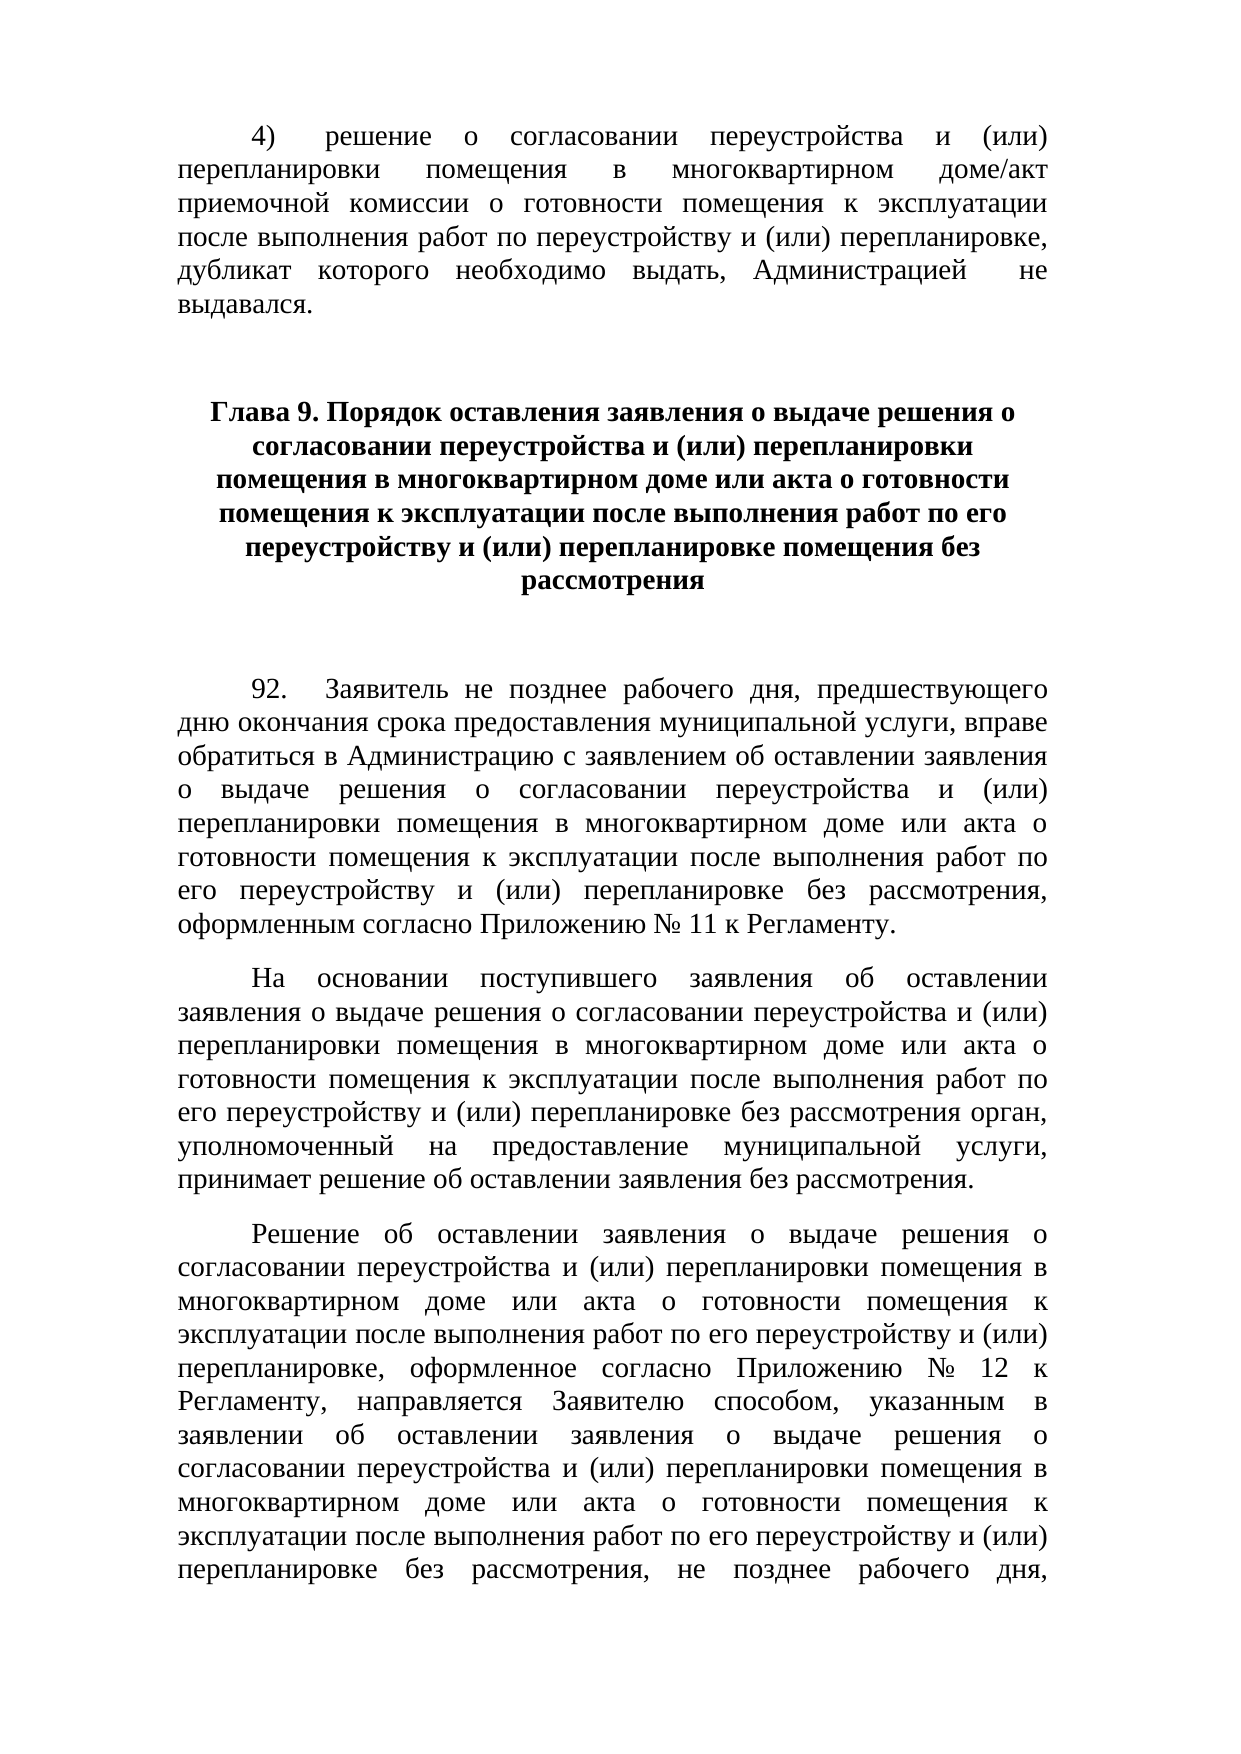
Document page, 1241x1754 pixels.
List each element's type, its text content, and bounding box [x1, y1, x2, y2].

text На основании поступившего заявления об оставлении заявления о выдаче решения о согласовании переустройства и (или) перепланировки помещения в многоквартирном доме или акта о готовности помещения к эксплуатации после выполнения работ по его переустройству и (или) перепланировке без рассмотрения орган, уполномоченный на предоставление муниципальной услуги, принимает решение об оставлении заявления без рассмотрения. [177, 960, 1048, 1195]
text 4) решение о согласовании переустройства и (или) перепланировки помещения в многоквартирном доме/акт приемочной комиссии о готовности помещения к эксплуатации после выполнения работ по переустройству и (или) перепланировке, дубликат которого необходимо выдать, Администрацией не выдавался. [177, 118, 1048, 319]
text Глава 9. Порядок оставления заявления о выдаче решения о согласовании переустройства и (или) перепланировки помещения в многоквартирном доме или акта о готовности помещения к эксплуатации после выполнения работ по его переустройству и (или) перепланировке помещения без рассмотрения [177, 394, 1048, 596]
text 92. Заявитель не позднее рабочего дня, предшествующего дню окончания срока предоставления муниципальной услуги, вправе обратиться в Администрацию с заявлением об оставлении заявления о выдаче решения о согласовании переустройства и (или) перепланировки помещения в многоквартирном доме или акта о готовности помещения к эксплуатации после выполнения работ по его переустройству и (или) перепланировке без рассмотрения, оформленным согласно Приложению № 11 к Регламенту. [177, 671, 1048, 939]
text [177, 1216, 1048, 1585]
